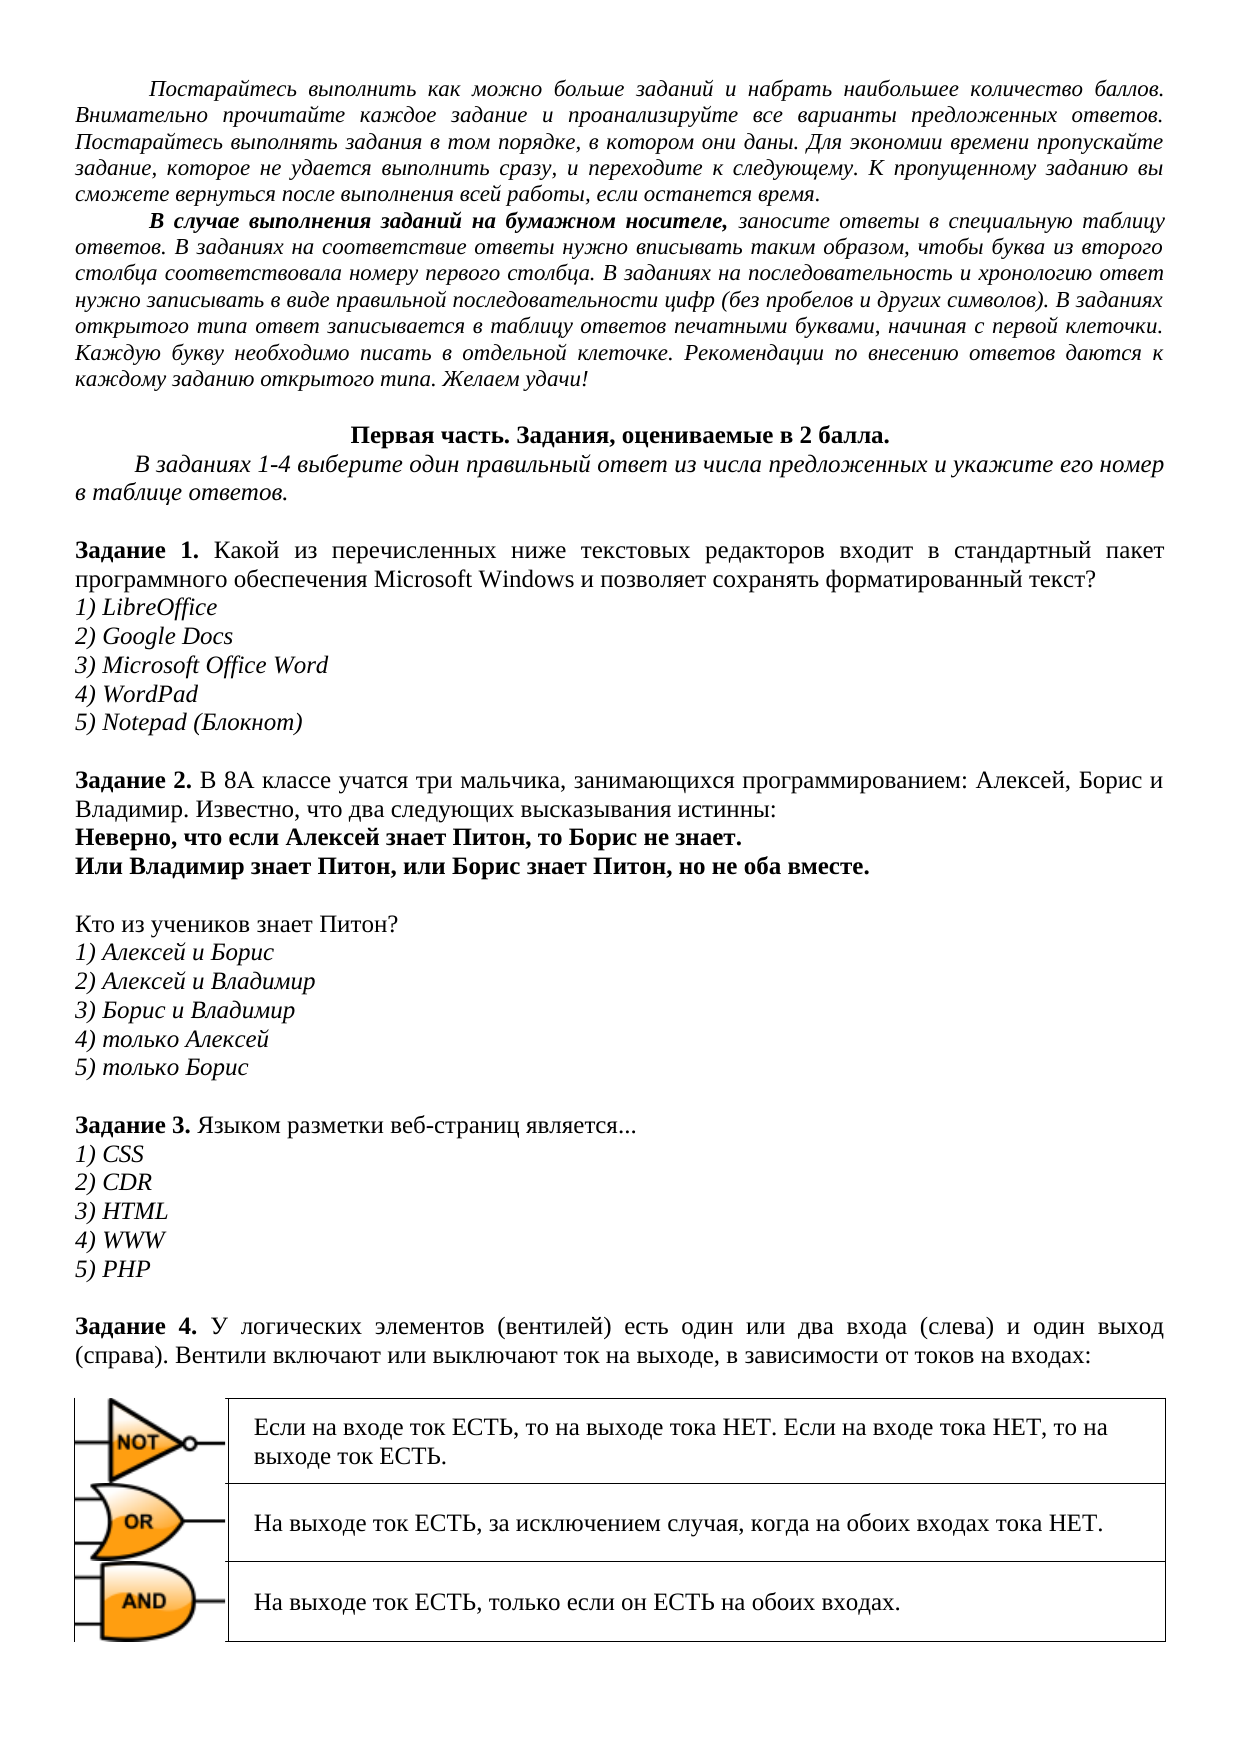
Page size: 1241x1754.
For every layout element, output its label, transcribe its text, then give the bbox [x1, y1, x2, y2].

table_header Если на входе ток ЕСТЬ, то на выходе тока НЕТ. Если на входе тока НЕТ, то на выходе ток ЕСТЬ. [229, 1399, 1165, 1483]
text В случае выполнения заданий на бумажном носителе, заносите ответы в специальную таблицу ответов. В заданиях на соответствие ответы нужно вписывать таким образом, чтобы буква из второго столбца соответствовала номеру первого столбца. В заданиях на последовательность и хронологию ответ нужно записывать в виде правильной последовательности цифр (без пробелов и других символов). В заданиях открытого типа ответ записывается в таблицу ответов печатными буквами, начиная с первой клеточки. Каждую букву необходимо писать в отдельной клеточке. Рекомендации по внесению ответов даются к каждому заданию открытого типа. Желаем удачи! [75, 207, 1165, 391]
text 2) CDR [75, 1167, 1165, 1196]
text 2) Алексей и Владимир [75, 966, 1165, 995]
text 5) PHP [75, 1254, 1165, 1282]
text Задание 3. Языком разметки веб-страниц является... [75, 1110, 1165, 1139]
text Кто из учеников знает Питон? [75, 909, 1165, 937]
table_cell На выходе ток ЕСТЬ, за исключением случая, когда на обоих входах тока НЕТ. [229, 1484, 1165, 1561]
text 4) только Алексей [75, 1024, 1165, 1052]
text Задание 2. В 8А классе учатся три мальчика, занимающихся программированием: Алексей, Борис и Владимир. Известно, что два следующих высказывания истинны: [75, 765, 1165, 822]
text 5) Notepad (Блокнот) [75, 707, 1165, 736]
text 4) WWW [75, 1225, 1165, 1254]
text 3) Microsoft Office Word [75, 650, 1165, 679]
text Постарайтесь выполнить как можно больше заданий и набрать наибольшее количество баллов. Внимательно прочитайте каждое задание и проанализируйте все варианты предложенных ответов. Постарайтесь выполнять задания в том порядке, в котором они даны. Для экономии времени пропускайте задание, которое не удается выполнить сразу, и переходите к следующему. К пропущенному заданию вы сможете вернуться после выполнения всей работы, если останется время. [75, 75, 1165, 207]
text 3) HTML [75, 1196, 1165, 1225]
text Задание 1. Какой из перечисленных ниже текстовых редакторов входит в стандартный пакет программного обеспечения Microsoft Windows и позволяет сохранять форматированный текст? [75, 535, 1165, 592]
text Задание 4. У логических элементов (вентилей) есть один или два входа (слева) и один выход (справа). Вентили включают или выключают ток на выходе, в зависимости от токов на входах: [75, 1311, 1165, 1369]
text 3) Борис и Владимир [75, 995, 1165, 1024]
text Первая часть. Задания, оцениваемые в 2 балла. [75, 420, 1165, 449]
text 4) WordPad [75, 679, 1165, 707]
picture [75, 1398, 226, 1642]
text В заданиях 1-4 выберите один правильный ответ из числа предложенных и укажите его номер в таблице ответов. [75, 449, 1165, 506]
text Неверно, что если Алексей знает Питон, то Борис не знает. [75, 822, 1165, 851]
text 2) Google Docs [75, 621, 1165, 650]
table_cell На выходе ток ЕСТЬ, только если он ЕСТЬ на обоих входах. [229, 1562, 1165, 1641]
text 5) только Борис [75, 1052, 1165, 1081]
text 1) LibreOffice [75, 592, 1165, 621]
text Или Владимир знает Питон, или Борис знает Питон, но не оба вместе. [75, 851, 1165, 880]
text 1) Алексей и Борис [75, 937, 1165, 966]
text 1) CSS [75, 1139, 1165, 1167]
